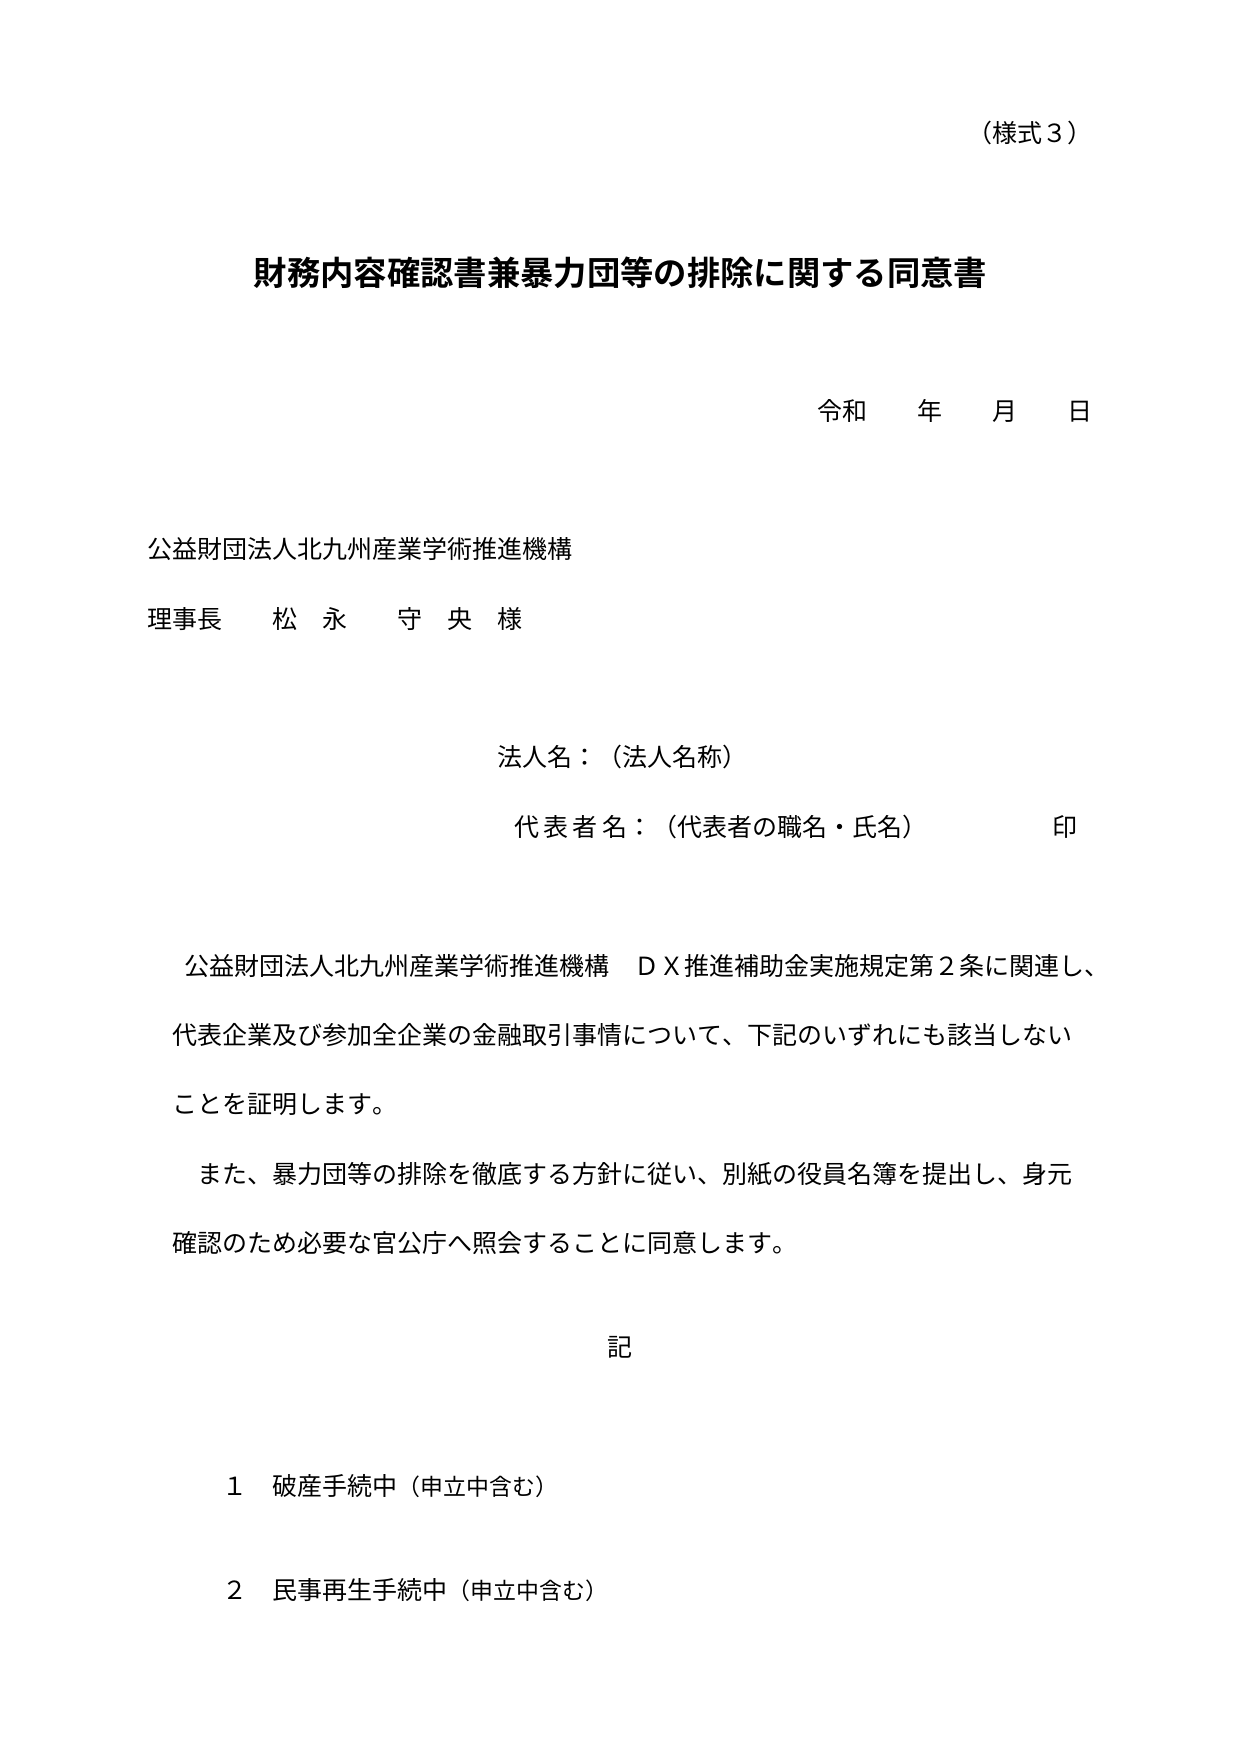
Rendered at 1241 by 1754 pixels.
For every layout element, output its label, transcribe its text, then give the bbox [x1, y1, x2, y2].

text 公益財団法人北九州産業学術推進機構 ＤＸ推進補助金実施規定第２条に関連し、代表企業及び参加全企業の金融取引事情について、下記のいずれにも該当しないことを証明します。 [148, 929, 1092, 1138]
text 法人名：（法人名称） [148, 721, 1092, 791]
text 財務内容確認書兼暴力団等の排除に関する同意書 [148, 236, 1092, 305]
text 令和 年 月 日 [148, 374, 1092, 444]
text １ 破産手続中（申立中含む） [148, 1450, 1092, 1519]
text ２ 民事再生手続中（申立中含む） [148, 1554, 1092, 1623]
text 代表者名：（代表者の職名・氏名） 印 [148, 791, 1092, 860]
text また、暴力団等の排除を徹底する方針に従い、別紙の役員名簿を提出し、身元確認のため必要な官公庁へ照会することに同意します。 [173, 1138, 1092, 1276]
text 記 [148, 1311, 1092, 1380]
text 公益財団法人北九州産業学術推進機構 [148, 513, 1092, 583]
text 理事長 松 永 守 央 様 [148, 583, 1092, 652]
text （様式３） [148, 97, 1092, 166]
